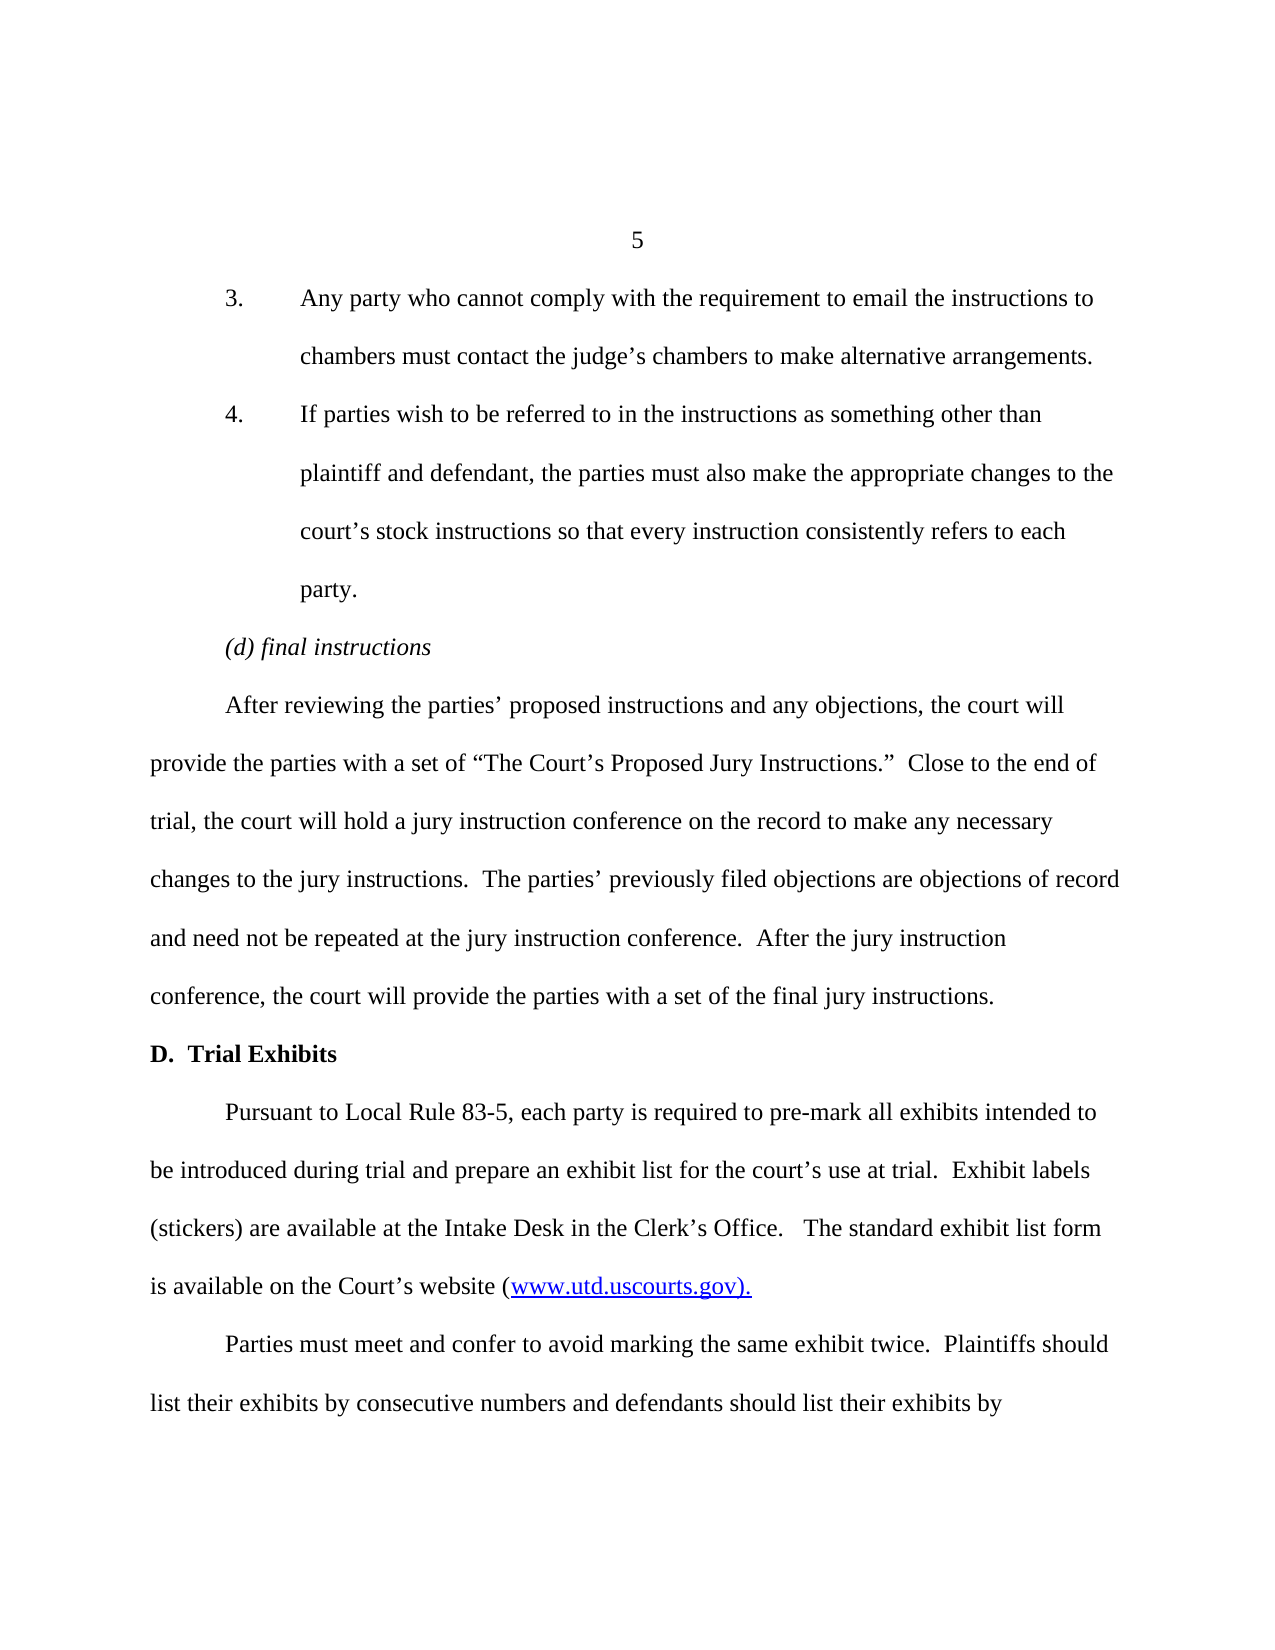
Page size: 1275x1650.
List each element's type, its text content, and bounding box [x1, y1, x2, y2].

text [150, 1329, 1125, 1417]
text After reviewing the parties’ proposed instructions and any objections, the court will provide the parties with a set of “The Court’s Proposed Jury Instructions.” Close to the end of trial, the court will hold a jury instruction conference on the record to make any necessary changes to the jury instructions. The parties’ previously filed objections are objections of record and need not be repeated at the jury instruction conference. After the jury instruction conference, the court will provide the parties with a set of the final jury instructions. [150, 690, 1125, 1010]
text D. Trial Exhibits [150, 1039, 1125, 1068]
text 3. Any party who cannot comply with the requirement to email the instructions to chambers must contact the judge’s chambers to make alternative arrangements. [150, 225, 1125, 370]
text Pursuant to Local Rule 83-5, each party is required to pre-mark all exhibits intended to be introduced during trial and prepare an exhibit list for the court’s use at trial. Exhibit labels (stickers) are available at the Intake Desk in the Clerk’s Office. The standard exhibit list form is available on the Court’s website (www.utd.uscourts.gov). [150, 1097, 1125, 1300]
text 4. If parties wish to be referred to in the instructions as something other than plaintiff and defendant, the parties must also make the appropriate changes to the court’s stock instructions so that every instruction consistently refers to each party. [150, 399, 1125, 603]
text (d) final instructions [150, 632, 1125, 661]
